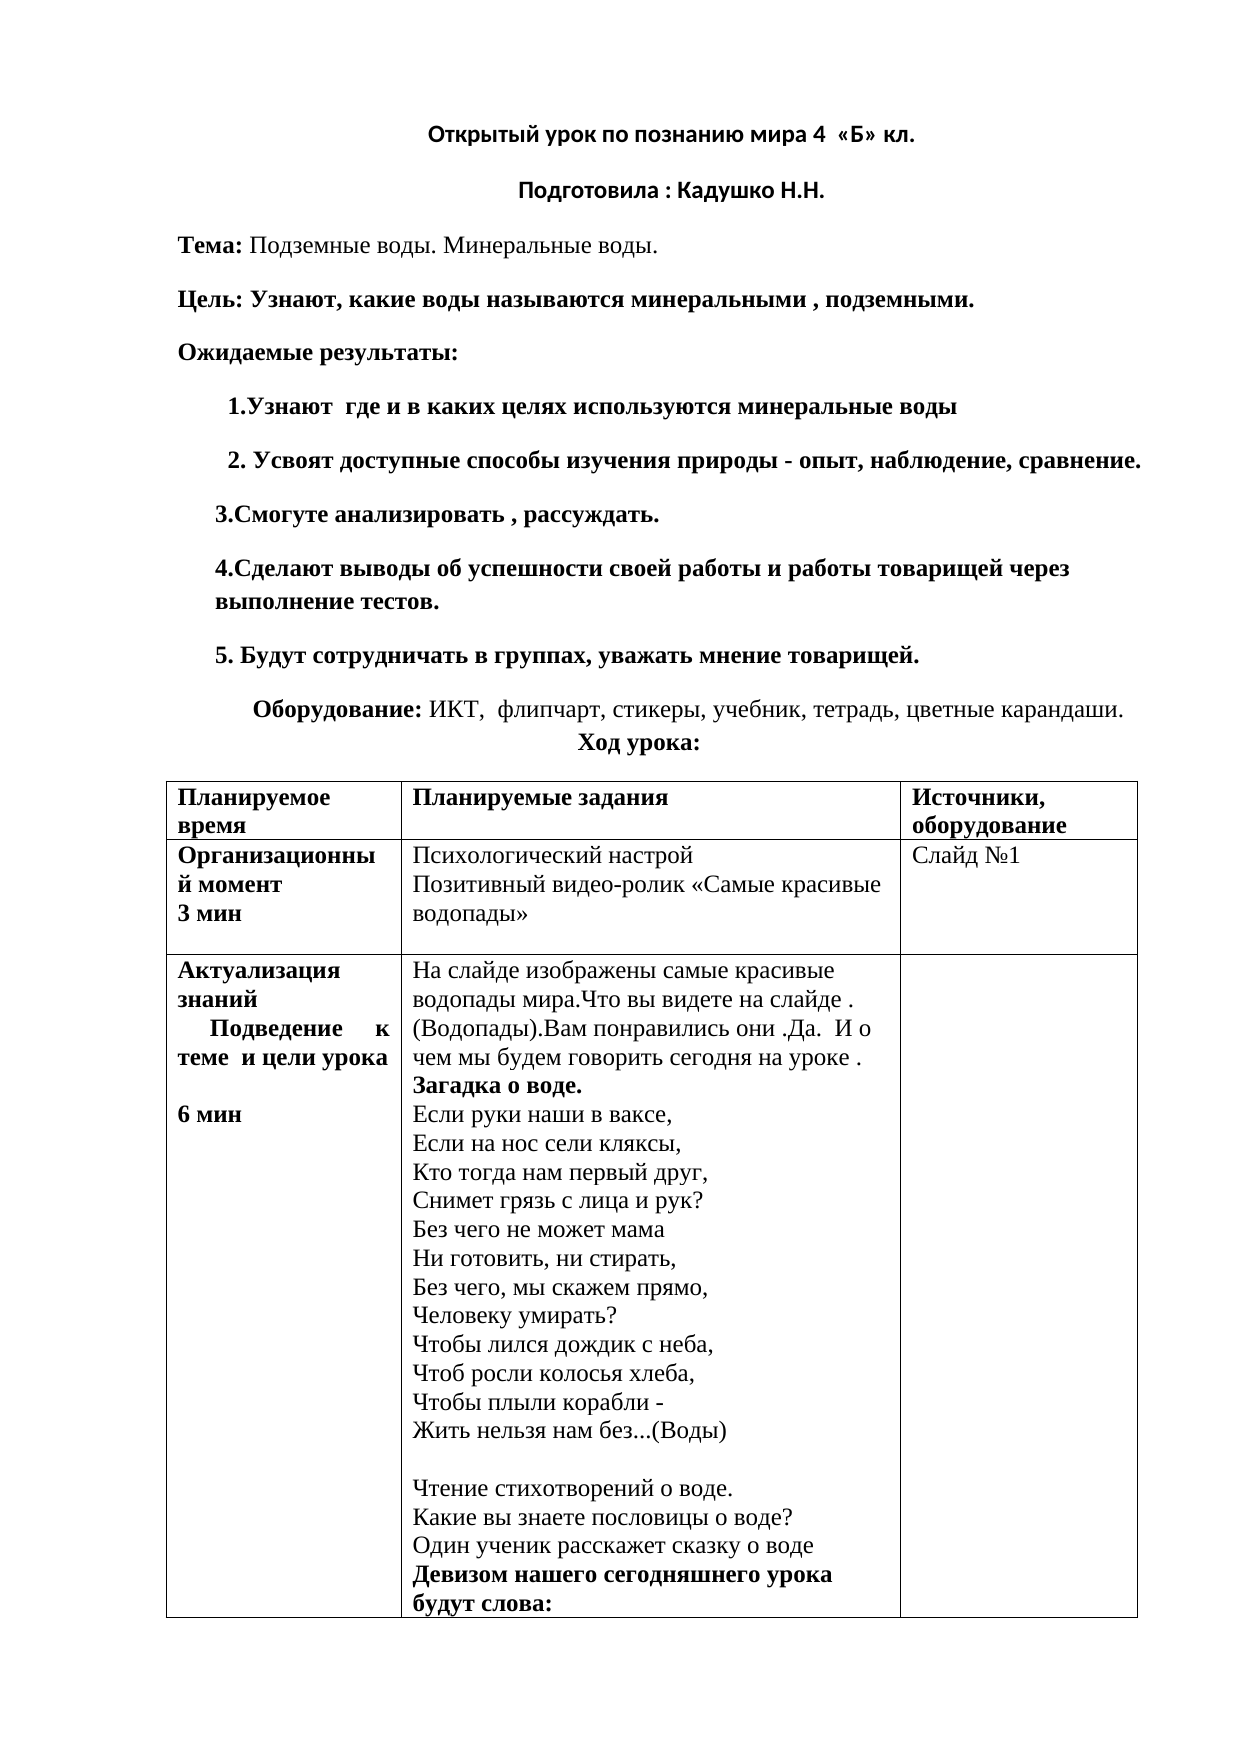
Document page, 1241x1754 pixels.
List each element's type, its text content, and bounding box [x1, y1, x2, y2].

text 1.Узнают где и в каких целях используются минеральные воды [177, 391, 1152, 420]
text Тема: Подземные воды. Минеральные воды. [177, 230, 1152, 258]
text Открытый урок по познанию мира 4 «Б» кл. [192, 118, 1152, 149]
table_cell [167, 955, 401, 1617]
text Подготовила : Кадушко Н.Н. [192, 174, 1152, 204]
table_header Планируемое время [167, 782, 401, 839]
text 5. Будут сотрудничать в группах, уважать мнение товарищей. [215, 640, 1152, 668]
text 3.Смогуте анализировать , рассуждать. [215, 499, 1152, 528]
list Оборудование: ИКТ, флипчарт, стикеры, учебник, тетрадь, цветные карандаши. [252, 694, 1152, 722]
table_cell Организационный момент 3 мин [167, 840, 401, 954]
text 2. Усвоят доступные способы изучения природы - опыт, наблюдение, сравнение. [177, 445, 1152, 474]
text 4.Сделают выводы об успешности своей работы и работы товарищей через выполнение тестов. [215, 553, 1152, 615]
list Ход урока: [252, 727, 1152, 755]
table_header Источники, оборудование [901, 782, 1137, 839]
table_header Планируемые задания [402, 782, 900, 839]
table_cell Слайд №1 [901, 840, 1137, 954]
text Цель: Узнают, какие воды называются минеральными , подземными. [177, 284, 1152, 312]
table_cell Психологический настрой Позитивный видео-ролик «Самые красивые водопады» [402, 840, 900, 954]
text Ожидаемые результаты: [177, 337, 1152, 366]
table_cell [901, 955, 1137, 1617]
